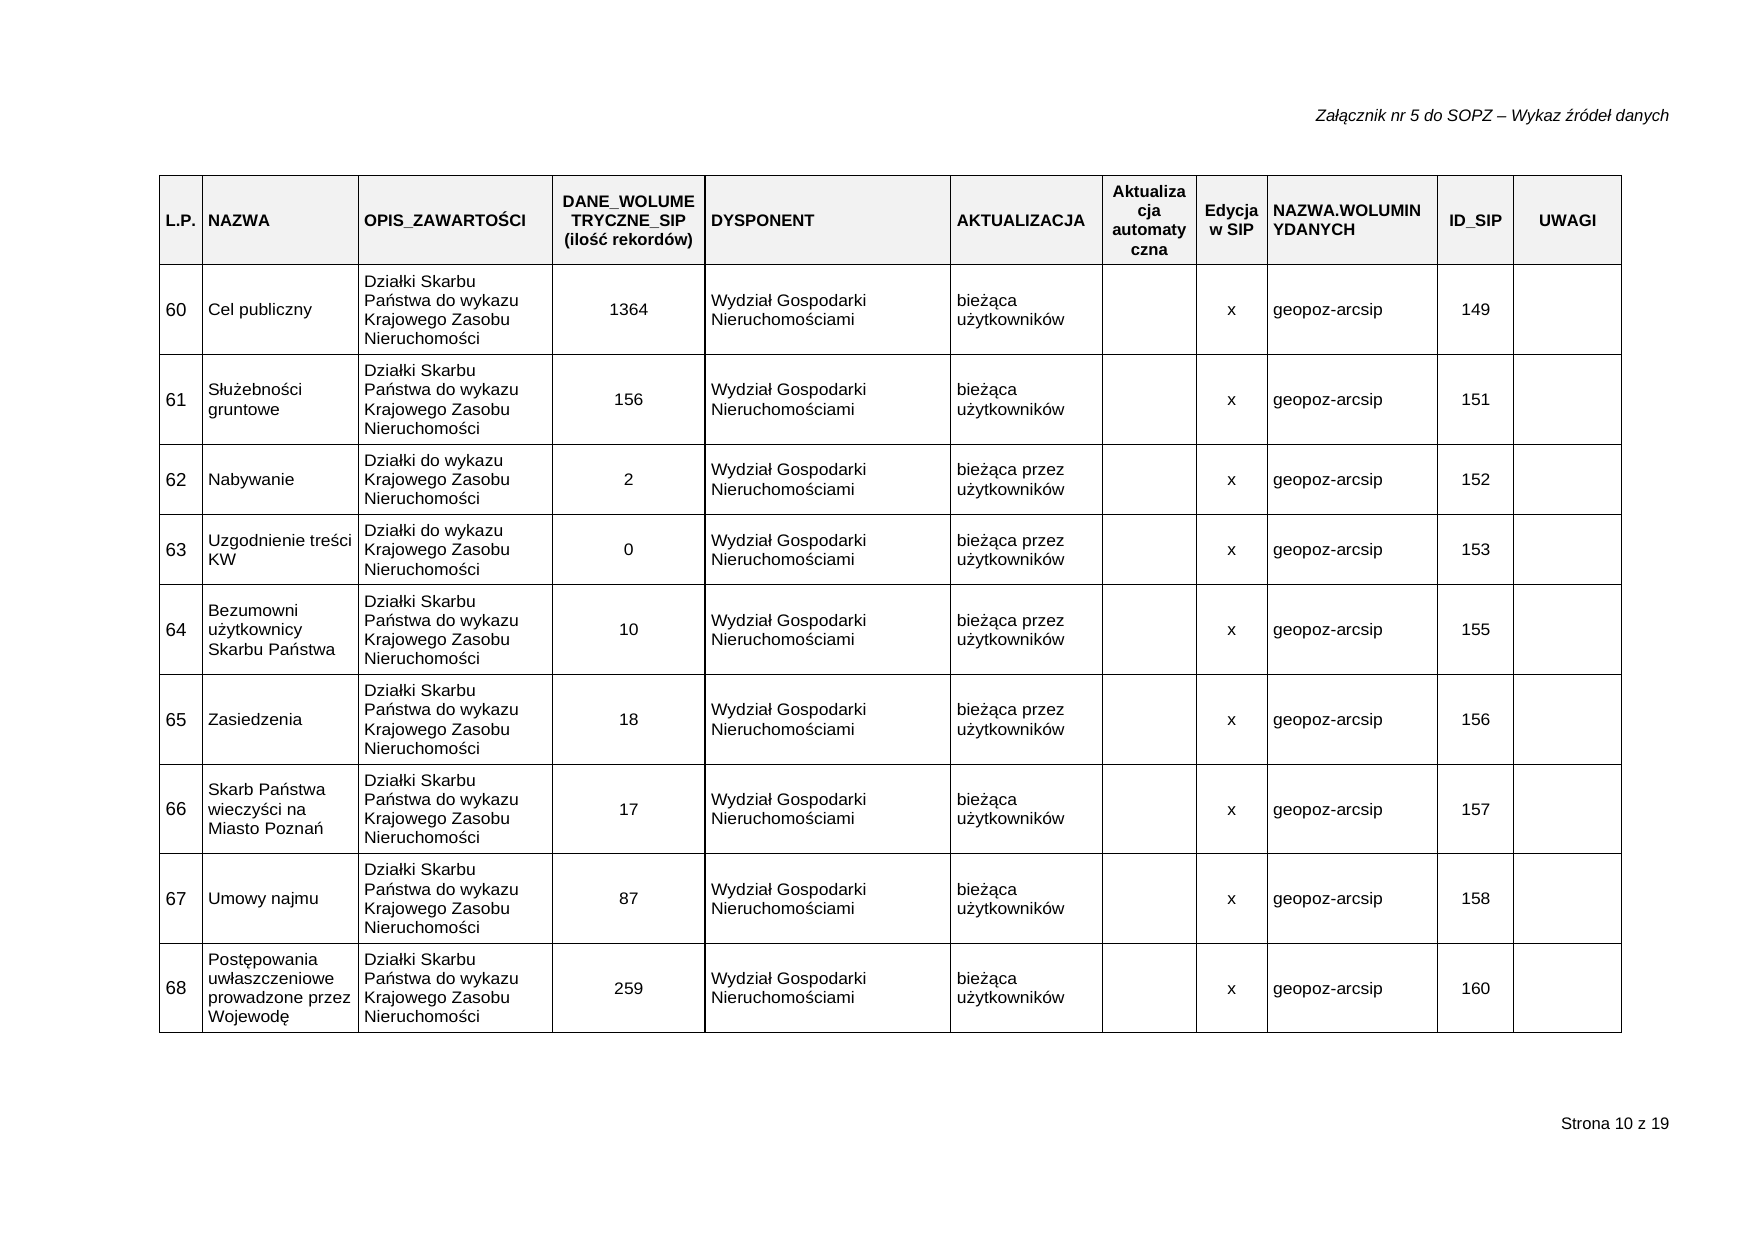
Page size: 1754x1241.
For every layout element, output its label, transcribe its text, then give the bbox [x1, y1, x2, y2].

table_cell [160, 355, 202, 443]
table_cell Wydział Gospodarki Nieruchomościami [706, 445, 950, 514]
table_cell 1364 [553, 265, 704, 354]
table_cell [1103, 515, 1196, 584]
table_header NAZWA [203, 176, 358, 264]
table_cell Służebności gruntowe [203, 355, 358, 443]
table_cell 160 [1438, 944, 1513, 1032]
table_cell Działki Skarbu Państwa do wykazu Krajowego Zasobu Nieruchomości [359, 765, 552, 853]
table_header ID_SIP [1438, 176, 1513, 264]
table_cell x [1197, 585, 1267, 674]
table_cell 259 [553, 944, 704, 1032]
table_cell geopoz-arcsip [1268, 265, 1437, 354]
table_cell Zasiedzenia [203, 675, 358, 763]
table_cell x [1197, 445, 1267, 514]
table_cell Działki Skarbu Państwa do wykazu Krajowego Zasobu Nieruchomości [359, 355, 552, 443]
table_cell [1103, 355, 1196, 443]
table_header UWAGI [1514, 176, 1621, 264]
table_cell [160, 765, 202, 853]
table_cell Wydział Gospodarki Nieruchomościami [706, 355, 950, 443]
table_cell geopoz-arcsip [1268, 515, 1437, 584]
table_cell [1514, 854, 1621, 943]
table_cell 17 [553, 765, 704, 853]
table_cell geopoz-arcsip [1268, 944, 1437, 1032]
table_cell [1103, 265, 1196, 354]
table_cell x [1197, 265, 1267, 354]
table_cell Wydział Gospodarki Nieruchomościami [706, 675, 950, 763]
table_cell [160, 585, 202, 674]
table_cell [1103, 445, 1196, 514]
table_cell [1514, 585, 1621, 674]
table_header OPIS_ZAWARTOŚCI [359, 176, 552, 264]
table_cell [160, 854, 202, 943]
table_cell 151 [1438, 355, 1513, 443]
table_cell [160, 675, 202, 763]
table_cell 158 [1438, 854, 1513, 943]
table_cell [1514, 445, 1621, 514]
table_header DYSPONENT [706, 176, 950, 264]
table_cell Cel publiczny [203, 265, 358, 354]
table_cell [160, 515, 202, 584]
table_cell Skarb Państwa wieczyści na Miasto Poznań [203, 765, 358, 853]
table_cell bieżąca użytkowników [951, 944, 1102, 1032]
table_cell 156 [553, 355, 704, 443]
table_cell Działki Skarbu Państwa do wykazu Krajowego Zasobu Nieruchomości [359, 854, 552, 943]
table_cell geopoz-arcsip [1268, 675, 1437, 763]
table_cell Uzgodnienie treści KW [203, 515, 358, 584]
table_header DANE_WOLUMETRYCZNE_SIP (ilość rekordów) [553, 176, 704, 264]
table_cell 153 [1438, 515, 1513, 584]
table_cell Działki Skarbu Państwa do wykazu Krajowego Zasobu Nieruchomości [359, 585, 552, 674]
table_header Aktualizacja automatyczna [1103, 176, 1196, 264]
table_cell bieżąca przez użytkowników [951, 515, 1102, 584]
table_cell 0 [553, 515, 704, 584]
table_cell Wydział Gospodarki Nieruchomościami [706, 515, 950, 584]
table_cell bieżąca przez użytkowników [951, 675, 1102, 763]
table_cell 157 [1438, 765, 1513, 853]
table_cell [1103, 585, 1196, 674]
table_cell 156 [1438, 675, 1513, 763]
table_cell [1514, 265, 1621, 354]
table_cell 152 [1438, 445, 1513, 514]
table_cell Działki do wykazu Krajowego Zasobu Nieruchomości [359, 515, 552, 584]
table_cell [1514, 355, 1621, 443]
table_cell 18 [553, 675, 704, 763]
table_cell bieżąca przez użytkowników [951, 445, 1102, 514]
table_cell bieżąca użytkowników [951, 854, 1102, 943]
table_cell Bezumowni użytkownicy Skarbu Państwa [203, 585, 358, 674]
table_cell x [1197, 675, 1267, 763]
table_header AKTUALIZACJA [951, 176, 1102, 264]
table_cell Wydział Gospodarki Nieruchomościami [706, 265, 950, 354]
table_cell Działki do wykazu Krajowego Zasobu Nieruchomości [359, 445, 552, 514]
table_cell Nabywanie [203, 445, 358, 514]
table_header L.P. [160, 176, 202, 264]
table_cell x [1197, 515, 1267, 584]
table_cell [1103, 765, 1196, 853]
table_cell Działki Skarbu Państwa do wykazu Krajowego Zasobu Nieruchomości [359, 675, 552, 763]
table_cell [1103, 944, 1196, 1032]
table_cell Wydział Gospodarki Nieruchomościami [706, 765, 950, 853]
table_cell 155 [1438, 585, 1513, 674]
table_cell x [1197, 765, 1267, 853]
table_cell [160, 944, 202, 1032]
table_cell geopoz-arcsip [1268, 854, 1437, 943]
table_cell bieżąca użytkowników [951, 265, 1102, 354]
table_cell [160, 445, 202, 514]
table_cell x [1197, 944, 1267, 1032]
table_cell Wydział Gospodarki Nieruchomościami [706, 944, 950, 1032]
table_cell Wydział Gospodarki Nieruchomościami [706, 585, 950, 674]
table_cell geopoz-arcsip [1268, 585, 1437, 674]
table_cell Postępowania uwłaszczeniowe prowadzone przez Wojewodę [203, 944, 358, 1032]
table_cell 2 [553, 445, 704, 514]
table_cell x [1197, 854, 1267, 943]
table_cell Działki Skarbu Państwa do wykazu Krajowego Zasobu Nieruchomości [359, 265, 552, 354]
table_cell bieżąca użytkowników [951, 355, 1102, 443]
table_cell Działki Skarbu Państwa do wykazu Krajowego Zasobu Nieruchomości [359, 944, 552, 1032]
table_cell [1514, 675, 1621, 763]
table_cell bieżąca użytkowników [951, 765, 1102, 853]
table_cell geopoz-arcsip [1268, 445, 1437, 514]
table_cell 87 [553, 854, 704, 943]
table_cell [1514, 765, 1621, 853]
table_cell 149 [1438, 265, 1513, 354]
table_cell x [1197, 355, 1267, 443]
table_cell [1103, 854, 1196, 943]
table_cell geopoz-arcsip [1268, 765, 1437, 853]
table_cell [1514, 515, 1621, 584]
table_header Edycja w SIP [1197, 176, 1267, 264]
table_cell [160, 265, 202, 354]
table_cell [1514, 944, 1621, 1032]
table_cell Umowy najmu [203, 854, 358, 943]
table_cell Wydział Gospodarki Nieruchomościami [706, 854, 950, 943]
table_cell geopoz-arcsip [1268, 355, 1437, 443]
table_cell bieżąca przez użytkowników [951, 585, 1102, 674]
table_cell [1103, 675, 1196, 763]
table_header NAZWA.WOLUMINYDANYCH [1268, 176, 1437, 264]
table_cell 10 [553, 585, 704, 674]
